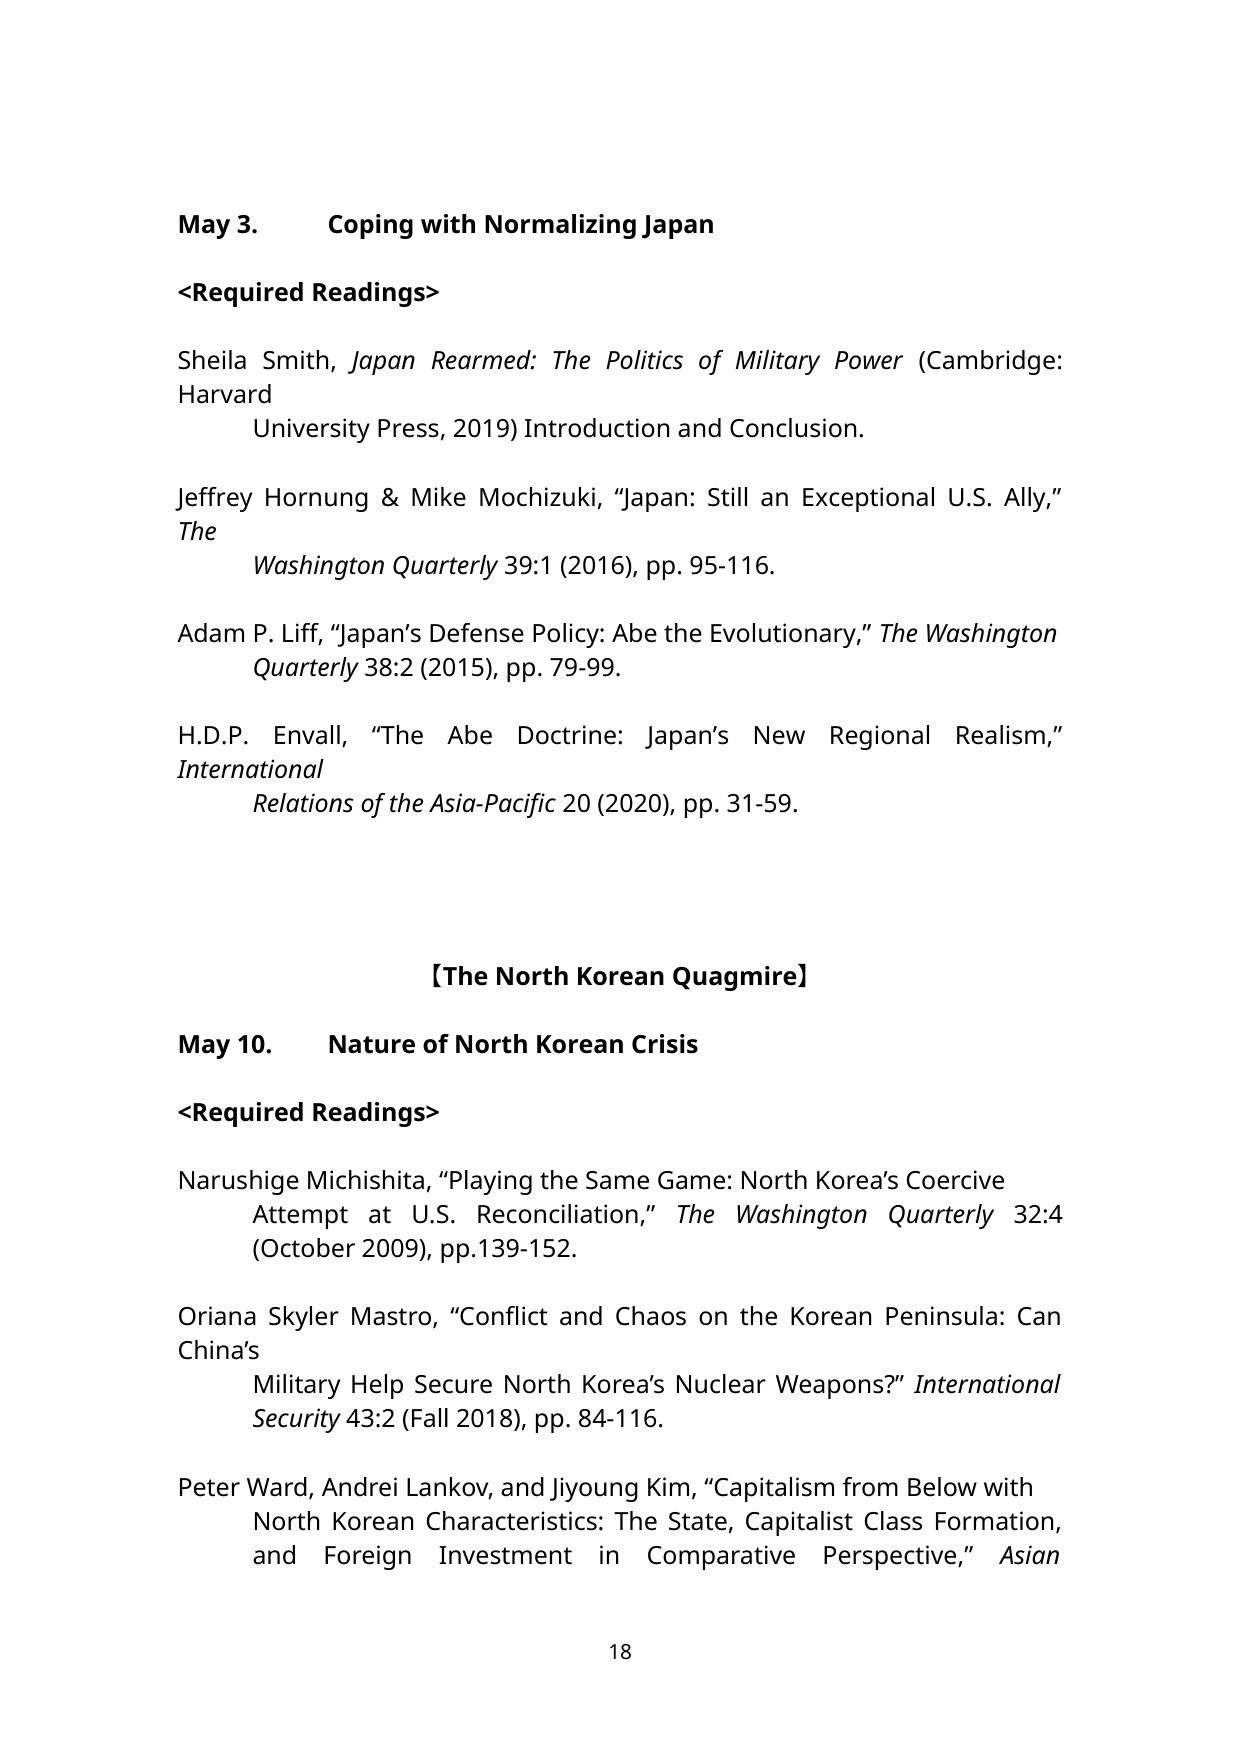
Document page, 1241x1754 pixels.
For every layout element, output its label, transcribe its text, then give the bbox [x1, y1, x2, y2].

text H.D.P. Envall, “The Abe Doctrine: Japan’s New Regional Realism,” International [177, 718, 1063, 786]
text Washington Quarterly 39:1 (2016), pp. 95-116. [177, 547, 1063, 581]
text May 10. Nature of North Korean Crisis [177, 1026, 1063, 1061]
text Military Help Secure North Korea’s Nuclear Weapons?” International Security 43:2 (Fall 2018), pp. 84-116. [252, 1367, 1063, 1435]
text University Press, 2019) Introduction and Conclusion. [177, 411, 1063, 445]
text <Required Readings> [177, 275, 1063, 309]
text Attempt at U.S. Reconciliation,” The Washington Quarterly 32:4 (October 2009), pp.139-152. [252, 1197, 1063, 1265]
text Relations of the Asia-Pacific 20 (2020), pp. 31-59. [177, 786, 1063, 820]
text Adam P. Liff, “Japan’s Defense Policy: Abe the Evolutionary,” The Washington [177, 616, 1063, 649]
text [252, 1503, 1063, 1571]
text Sheila Smith, Japan Rearmed: The Politics of Military Power (Cambridge: Harvard [177, 343, 1063, 411]
text Jeffrey Hornung & Mike Mochizuki, “Japan: Still an Exceptional U.S. Ally,” The [177, 479, 1063, 547]
text Oriana Skyler Mastro, “Conflict and Chaos on the Korean Peninsula: Can China’s [177, 1299, 1063, 1367]
text Peter Ward, Andrei Lankov, and Jiyoung Kim, “Capitalism from Below with [177, 1469, 1063, 1503]
text 【The North Korean Quagmire】 [177, 956, 1063, 992]
text <Required Readings> [177, 1094, 1063, 1129]
text May 3. Coping with Normalizing Japan [177, 207, 1063, 241]
text Narushige Michishita, “Playing the Same Game: North Korea’s Coercive [177, 1163, 1063, 1197]
text Quarterly 38:2 (2015), pp. 79-99. [177, 649, 1063, 684]
